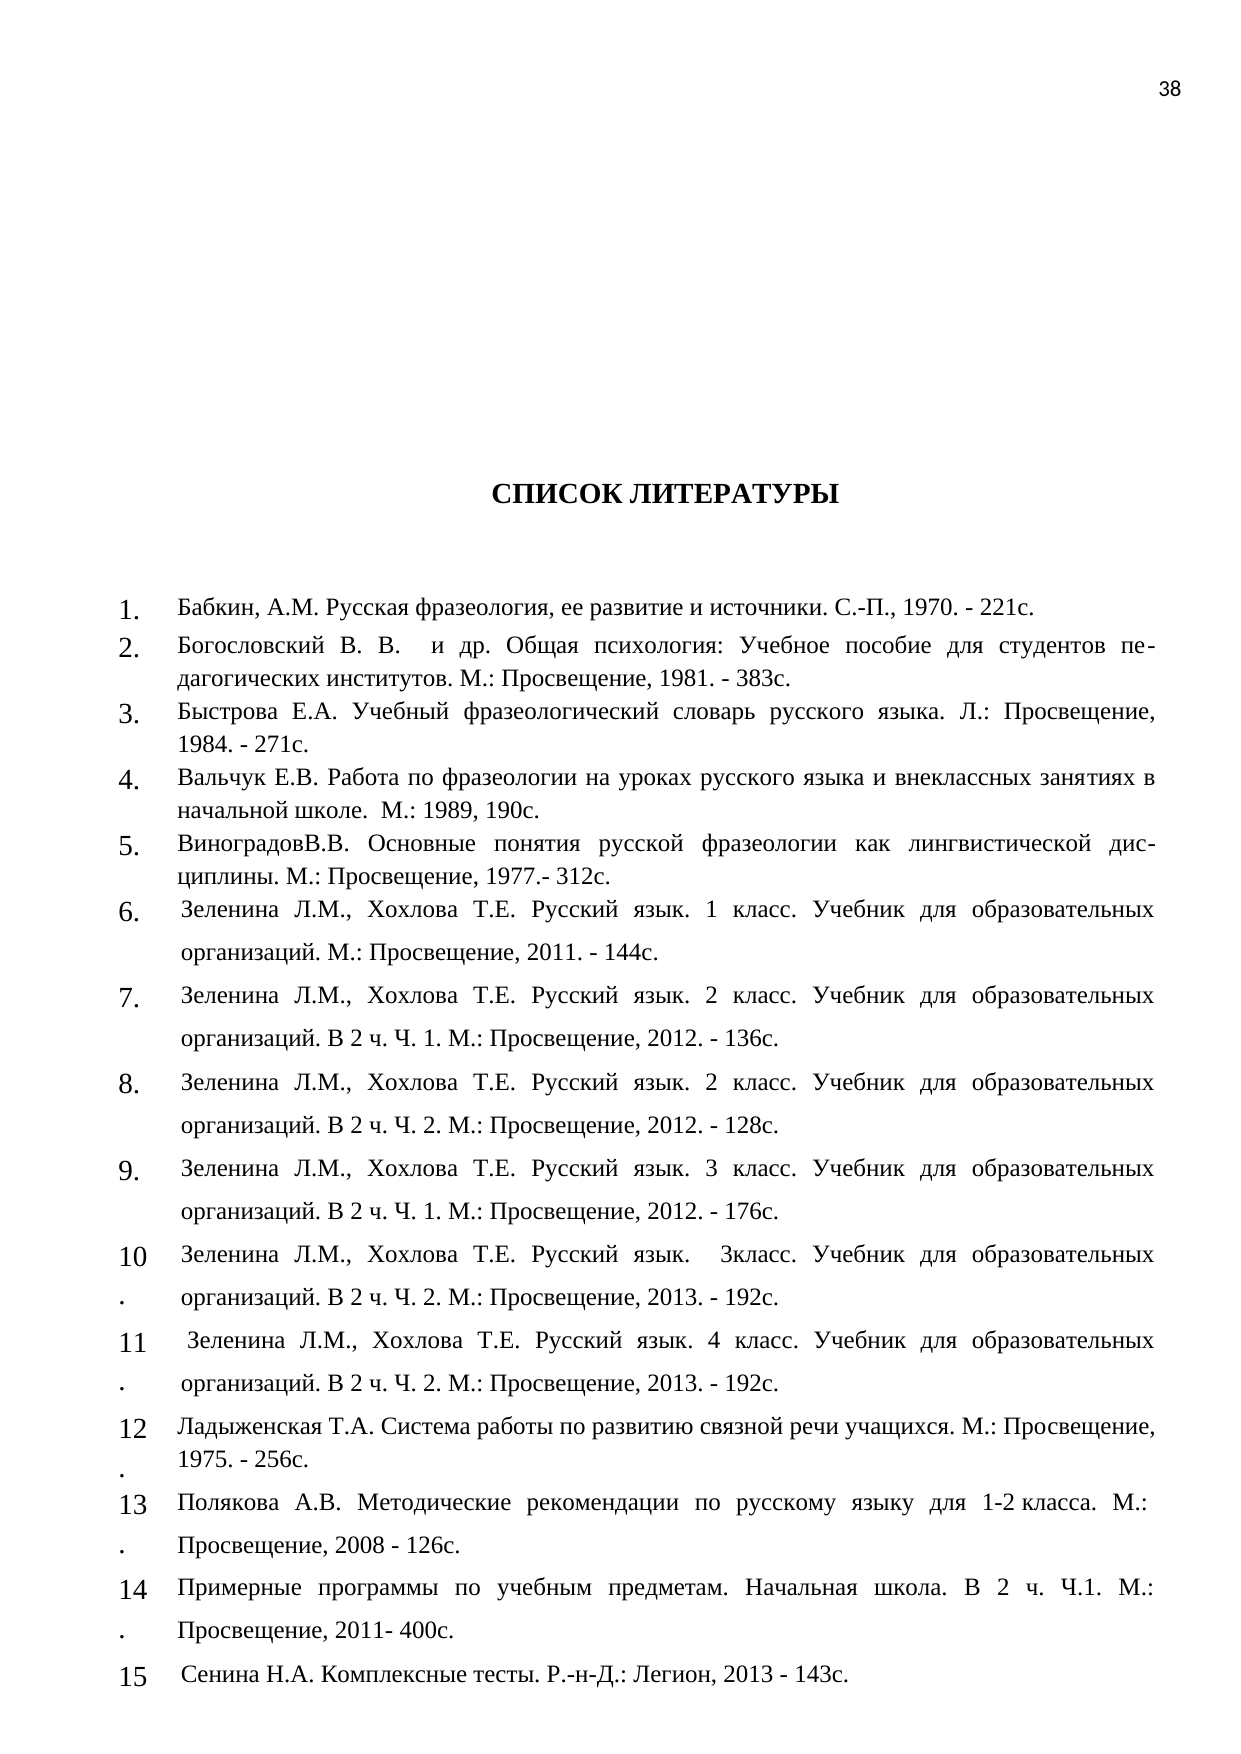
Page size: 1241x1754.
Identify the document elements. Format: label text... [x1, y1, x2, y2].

table_cell Зеленина Л.М., Хохлова Т.Е. Русский язык. 2 класс. Учебник для образовательных организаций. В 2 ч. Ч. 2. М.: Просвещение, 2012. - 128с. [166, 1067, 1167, 1153]
table_cell Зеленина Л.М., Хохлова Т.Е. Русский язык. 4 класс. Учебник для образовательных организаций. В 2 ч. Ч. 2. М.: Просвещение, 2013. - 192с. [166, 1325, 1167, 1411]
table_cell 15. [107, 1659, 166, 1692]
table_cell 12. [107, 1411, 166, 1487]
table_cell Зеленина Л.М., Хохлова Т.Е. Русский язык. 1 класс. Учебник для образовательных организаций. М.: Просвещение, 2011. - 144с. [166, 894, 1167, 980]
table_header 1. [107, 592, 166, 630]
table_cell 13. [107, 1488, 166, 1572]
table_cell Примерные программы по учебным предметам. Начальная школа. В 2 ч. Ч.1. М.: Просвещение, 2011- 400с. [166, 1573, 1167, 1659]
table_cell Зеленина Л.М., Хохлова Т.Е. Русский язык. 3 класс. Учебник для образовательных организаций. В 2 ч. Ч. 1. М.: Просвещение, 2012. - 176с. [166, 1153, 1167, 1239]
table_cell Вальчук Е.В. Работа по фразеологии на уроках русского языка и внеклассных занятиях в начальной школе. М.: 1989, 190с. [166, 762, 1167, 828]
table_cell 14. [107, 1573, 166, 1659]
table_cell 8. [107, 1067, 166, 1153]
table_cell Ладыженская Т.А. Система работы по развитию связной речи учащихся. М.: Просвещение, 1975. - 256с. [166, 1411, 1167, 1487]
table_cell 5. [107, 828, 166, 894]
table_cell ВиноградовВ.В. Основные понятия русской фразеологии как лингвистической дисциплины. М.: Просвещение, 1977.- 312с. [166, 828, 1167, 894]
table_cell 6. [107, 894, 166, 980]
table_cell 3. [107, 696, 166, 762]
table_cell 9. [107, 1153, 166, 1239]
table_cell 11. [107, 1325, 166, 1411]
table_cell Быстрова Е.А. Учебный фразеологический словарь русского языка. Л.: Просвещение, 1984. - 271с. [166, 696, 1167, 762]
text СПИСОК ЛИТЕРАТУРЫ [118, 477, 1181, 510]
table_cell 4. [107, 762, 166, 828]
table_cell 10. [107, 1239, 166, 1325]
table_cell Полякова А.В. Методические рекомендации по русскому языку для 1-2 класса. М.: Просвещение, 2008 - 126с. [166, 1488, 1167, 1572]
table_header Бабкин, А.М. Русская фразеология, ее развитие и источники. С.-П., 1970. - 221с. [166, 592, 1167, 630]
table_cell Зеленина Л.М., Хохлова Т.Е. Русский язык. 2 класс. Учебник для образовательных организаций. В 2 ч. Ч. 1. М.: Просвещение, 2012. - 136с. [166, 980, 1167, 1067]
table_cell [166, 1659, 1167, 1692]
table_cell Богословский В. В. и др. Общая психология: Учебное пособие для студентов педагогических институтов. М.: Просвещение, 1981. - 383с. [166, 630, 1167, 696]
table_cell Зеленина Л.М., Хохлова Т.Е. Русский язык. 3класс. Учебник для образовательных организаций. В 2 ч. Ч. 2. М.: Просвещение, 2013. - 192с. [166, 1239, 1167, 1325]
table_cell 7. [107, 980, 166, 1067]
table_cell 2. [107, 630, 166, 696]
